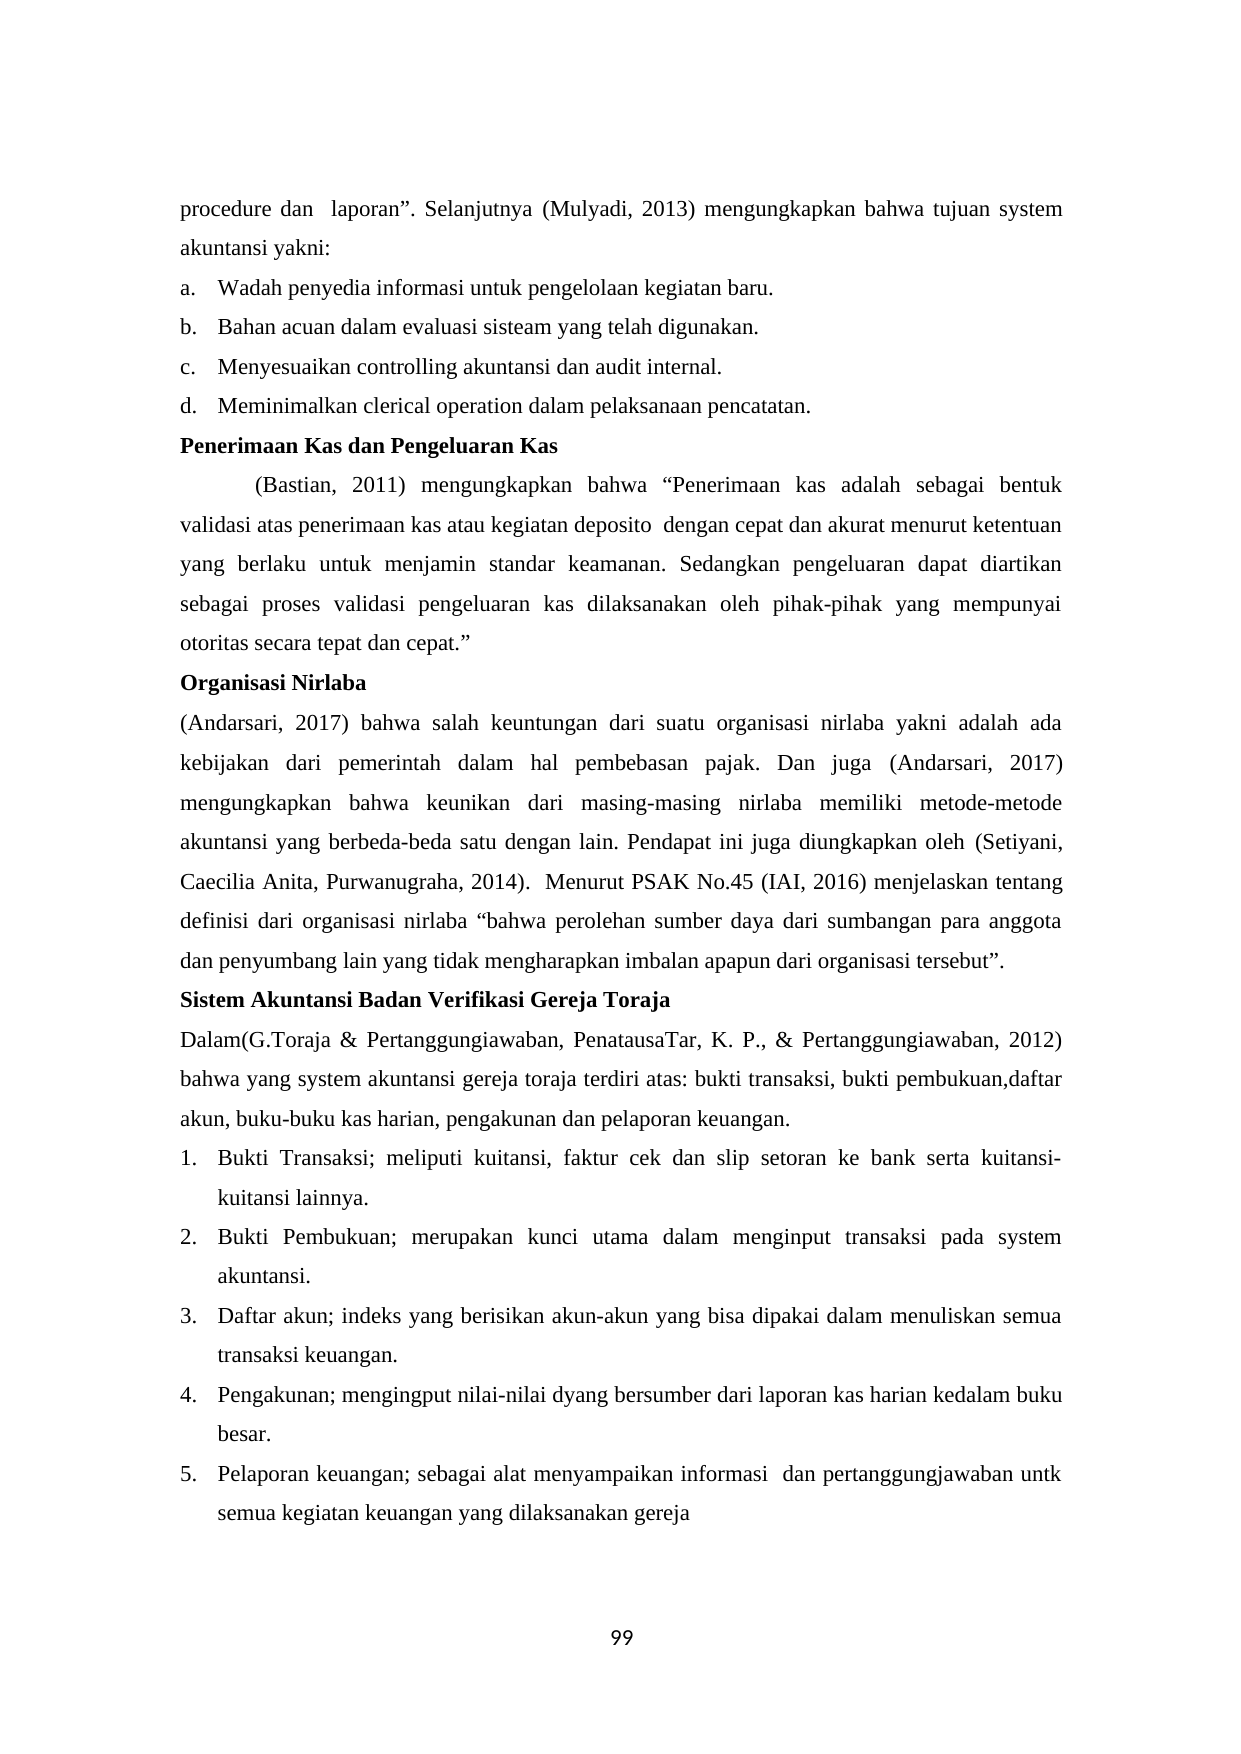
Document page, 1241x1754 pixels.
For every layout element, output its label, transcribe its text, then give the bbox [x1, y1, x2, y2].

list Daftar akun; indeks yang berisikan akun-akun yang bisa dipakai dalam menuliskan semua transaksi keuangan. [180, 1302, 1063, 1368]
text Organisasi Nirlaba [180, 669, 1063, 695]
list Wadah penyedia informasi untuk pengelolaan kegiatan baru. [180, 274, 1063, 300]
list Pengakunan; mengingput nilai-nilai dyang bersumber dari laporan kas harian kedalam buku besar. [180, 1381, 1063, 1447]
list Bahan acuan dalam evaluasi sisteam yang telah digunakan. [180, 313, 1063, 340]
text Penerimaan Kas dan Pengeluaran Kas [180, 432, 1063, 458]
text (Bastian, 2011) mengungkapkan bahwa “Penerimaan kas adalah sebagai bentuk validasi atas penerimaan kas atau kegiatan deposito dengan cepat dan akurat menurut ketentuan yang berlaku untuk menjamin standar keamanan. Sedangkan pengeluaran dapat diartikan sebagai proses validasi pengeluaran kas dilaksanakan oleh pihak-pihak yang mempunyai otoritas secara tepat dan cepat.” [180, 471, 1063, 656]
list Pelaporan keuangan; sebagai alat menyampaikan informasi dan pertanggungjawaban untk semua kegiatan keuangan yang dilaksanakan gereja [180, 1460, 1063, 1526]
list Bukti Pembukuan; merupakan kunci utama dalam menginput transaksi pada system akuntansi. [180, 1223, 1063, 1289]
text Sistem Akuntansi Badan Verifikasi Gereja Toraja [180, 986, 1063, 1013]
list Bukti Transaksi; meliputi kuitansi, faktur cek dan slip setoran ke bank serta kuitansi-kuitansi lainnya. [180, 1144, 1063, 1210]
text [180, 195, 1063, 261]
text (Andarsari, 2017) bahwa salah keuntungan dari suatu organisasi nirlaba yakni adalah ada kebijakan dari pemerintah dalam hal pembebasan pajak. Dan juga (Andarsari, 2017) mengungkapkan bahwa keunikan dari masing-masing nirlaba memiliki metode-metode akuntansi yang berbeda-beda satu dengan lain. Pendapat ini juga diungkapkan oleh (Setiyani, Caecilia Anita, Purwanugraha, 2014). Menurut PSAK No.45 (IAI, 2016) menjelaskan tentang definisi dari organisasi nirlaba “bahwa perolehan sumber daya dari sumbangan para anggota dan penyumbang lain yang tidak mengharapkan imbalan apapun dari organisasi tersebut”. [180, 708, 1063, 973]
list Menyesuaikan controlling akuntansi dan audit internal. [180, 353, 1063, 379]
list Meminimalkan clerical operation dalam pelaksanaan pencatatan. [180, 392, 1063, 419]
text Dalam(G.Toraja & Pertanggungiawaban, PenatausaTar, K. P., & Pertanggungiawaban, 2012) bahwa yang system akuntansi gereja toraja terdiri atas: bukti transaksi, bukti pembukuan,daftar akun, buku-buku kas harian, pengakunan dan pelaporan keuangan. [180, 1026, 1063, 1131]
